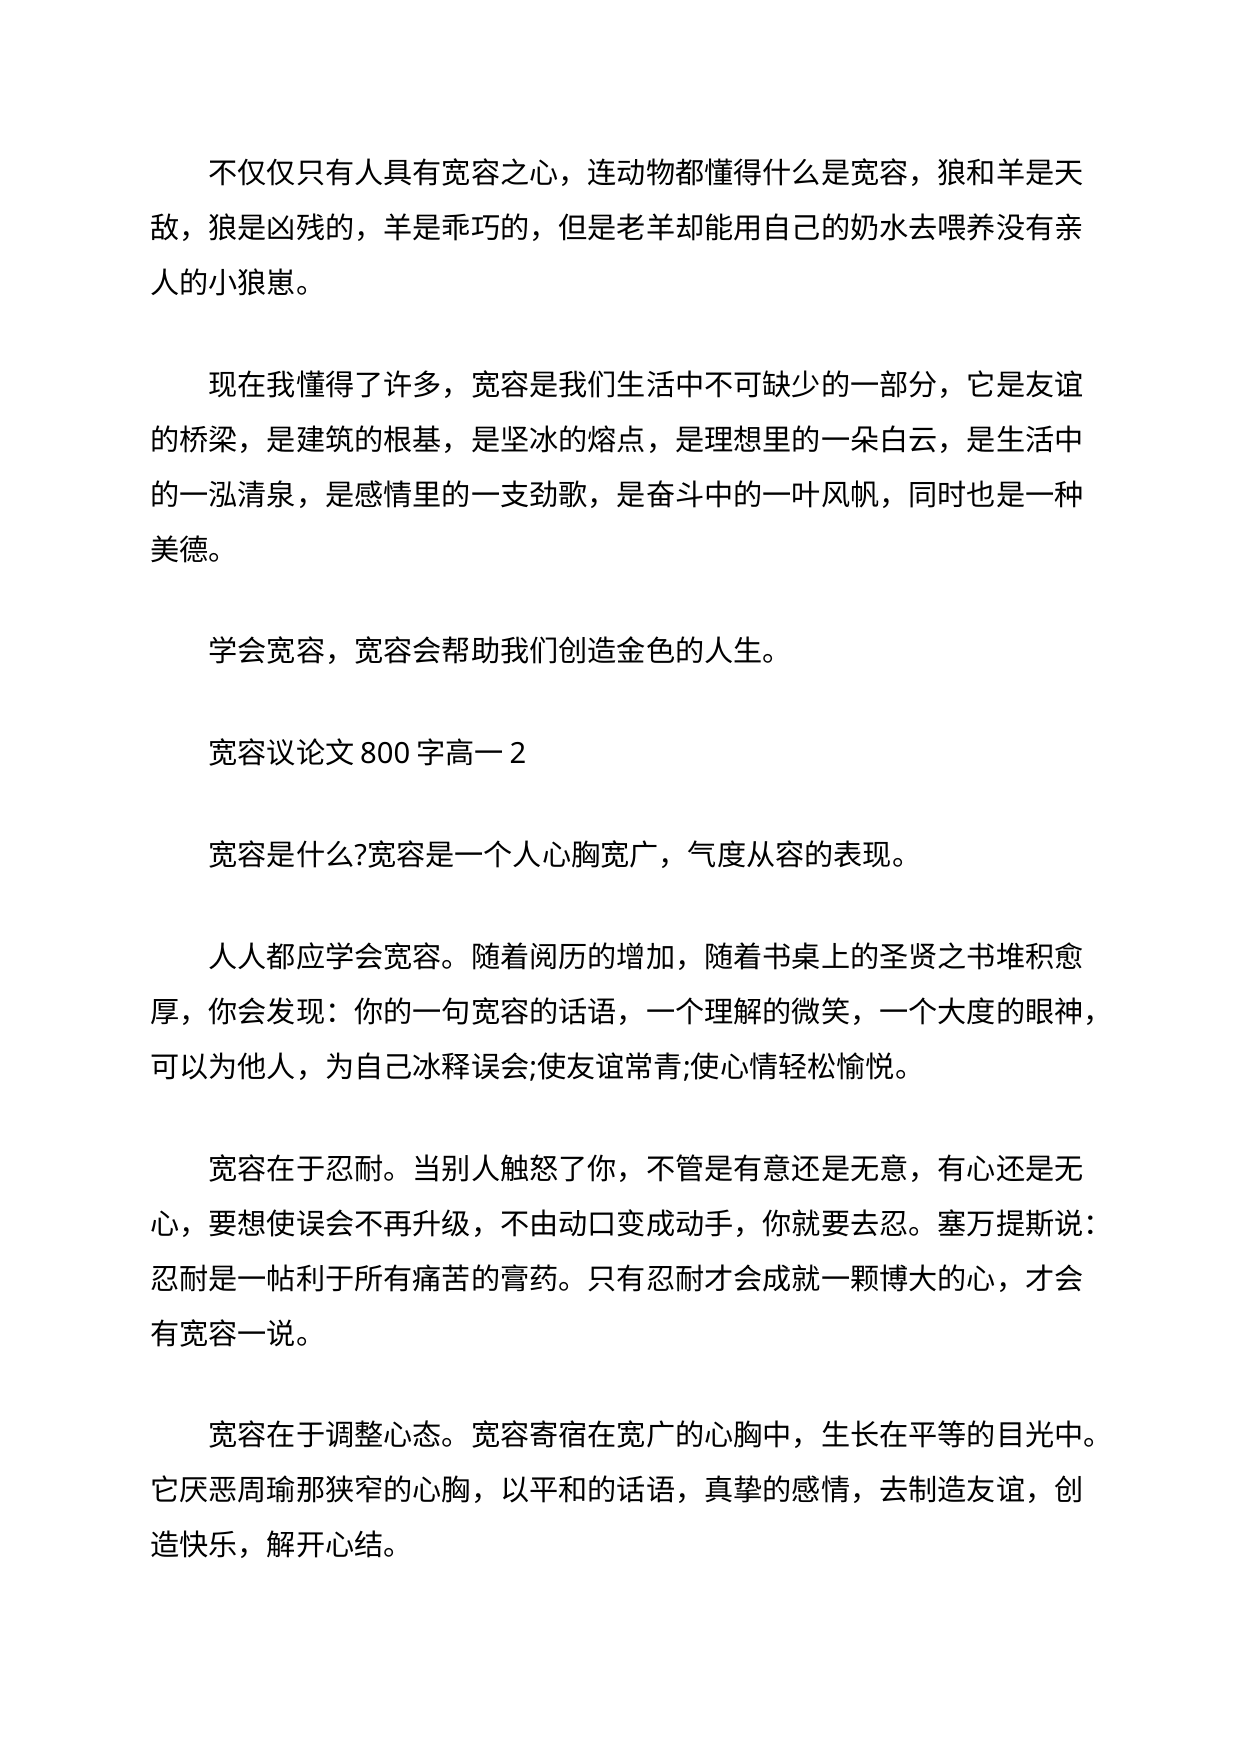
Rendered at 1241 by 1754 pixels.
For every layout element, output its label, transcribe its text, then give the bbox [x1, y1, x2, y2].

text 现在我懂得了许多，宽容是我们生活中不可缺少的一部分，它是友谊的桥梁，是建筑的根基，是坚冰的熔点，是理想里的一朵白云，是生活中的一泓清泉，是感情里的一支劲歌，是奋斗中的一叶风帆，同时也是一种美德。 [150, 362, 1090, 568]
text 宽容是什么?宽容是一个人心胸宽广，气度从容的表现。 [150, 832, 1090, 874]
text 宽容议论文800字高一2 [150, 730, 1090, 772]
text 宽容在于忍耐。当别人触怒了你，不管是有意还是无意，有心还是无心，要想使误会不再升级，不由动口变成动手，你就要去忍。塞万提斯说：忍耐是一帖利于所有痛苦的膏药。只有忍耐才会成就一颗博大的心，才会有宽容一说。 [150, 1146, 1090, 1352]
text 宽容在于调整心态。宽容寄宿在宽广的心胸中，生长在平等的目光中。它厌恶周瑜那狭窄的心胸，以平和的话语，真挚的感情，去制造友谊，创造快乐，解开心结。 [150, 1412, 1090, 1564]
text 不仅仅只有人具有宽容之心，连动物都懂得什么是宽容，狼和羊是天敌，狼是凶残的，羊是乖巧的，但是老羊却能用自己的奶水去喂养没有亲人的小狼崽。 [150, 150, 1090, 302]
text 人人都应学会宽容。随着阅历的增加，随着书桌上的圣贤之书堆积愈厚，你会发现：你的一句宽容的话语，一个理解的微笑，一个大度的眼神，可以为他人，为自己冰释误会;使友谊常青;使心情轻松愉悦。 [150, 934, 1090, 1086]
text 学会宽容，宽容会帮助我们创造金色的人生。 [150, 628, 1090, 670]
